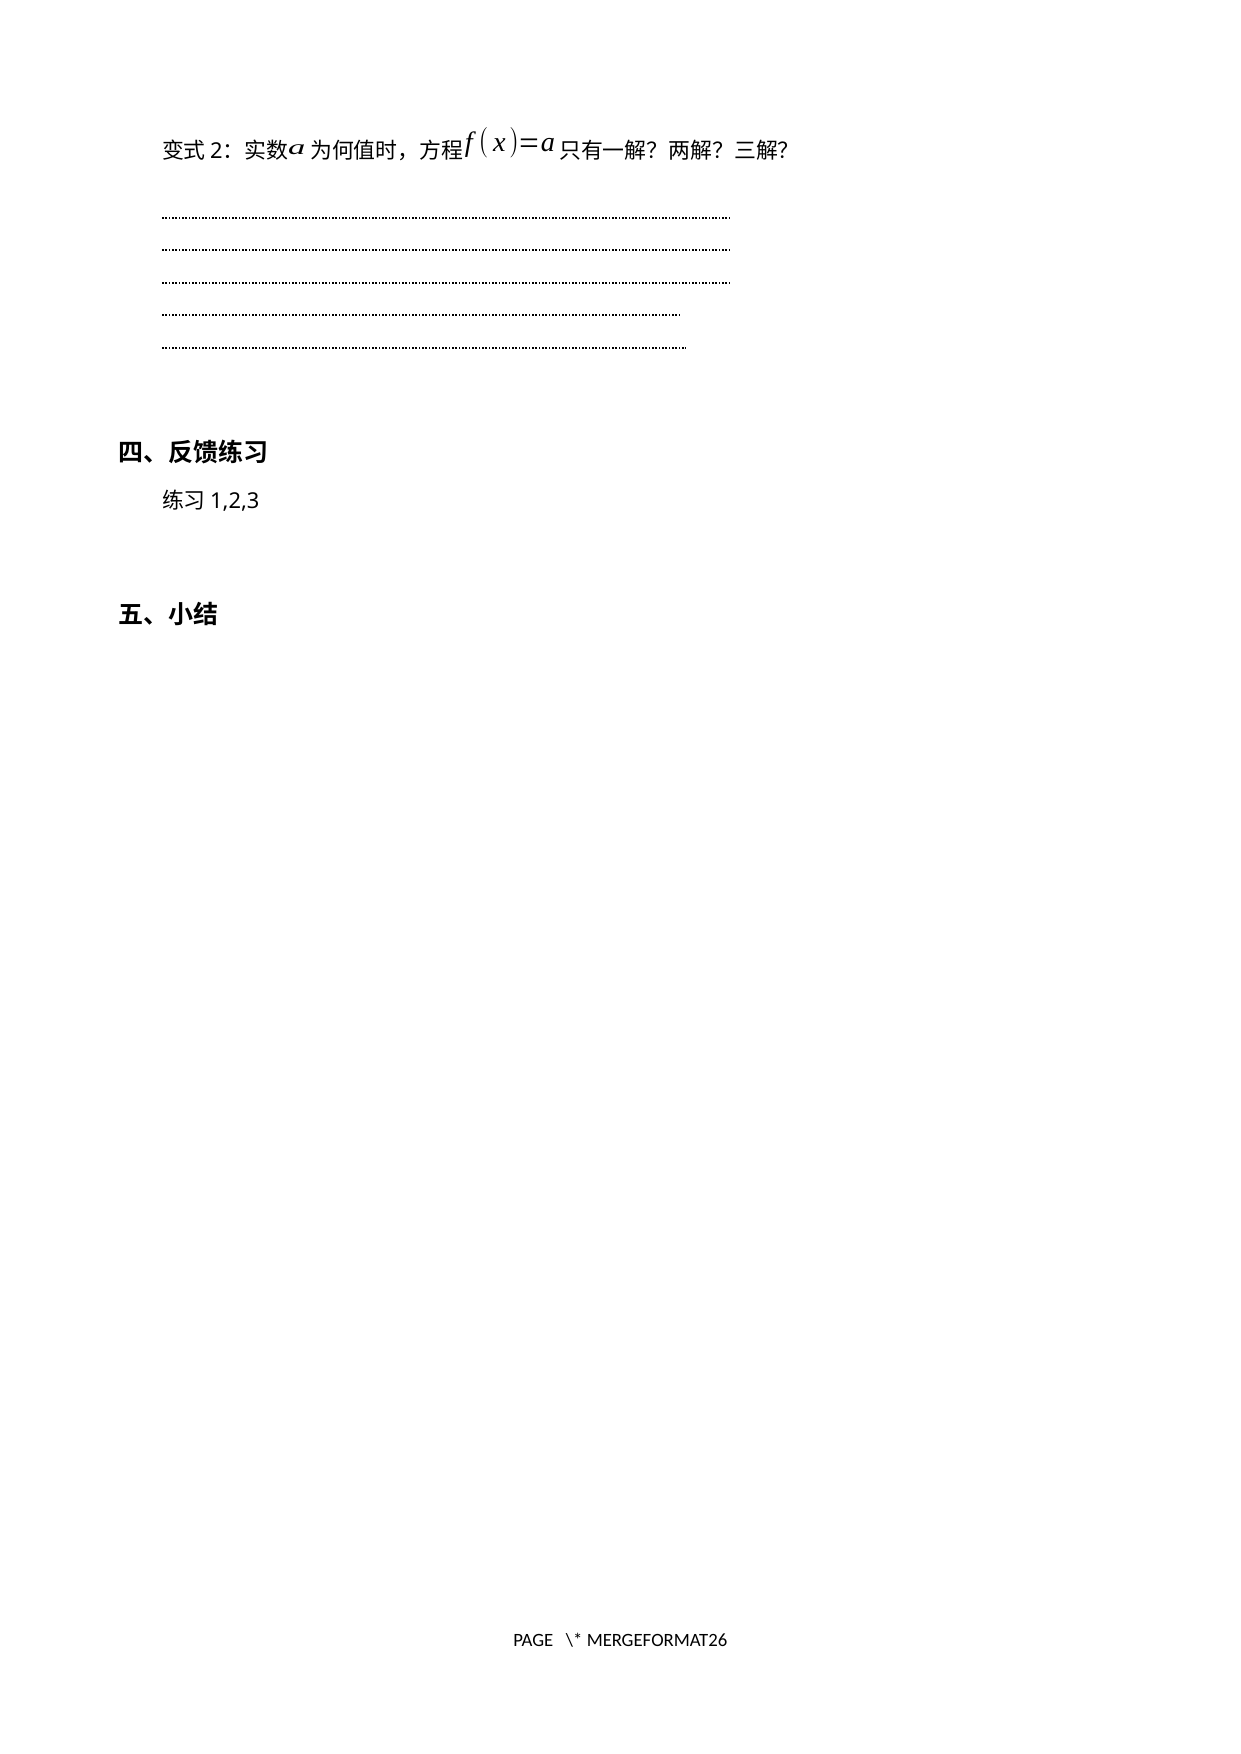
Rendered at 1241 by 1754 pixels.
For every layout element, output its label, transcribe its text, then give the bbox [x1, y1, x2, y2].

text 四、反馈练习 [118, 418, 1122, 483]
text 五、小结 [118, 580, 1122, 645]
text 练习1,2,3 [118, 483, 1122, 515]
text 变式2：实数为何值时，方程只有一解？两解？三解？ [118, 125, 1122, 190]
